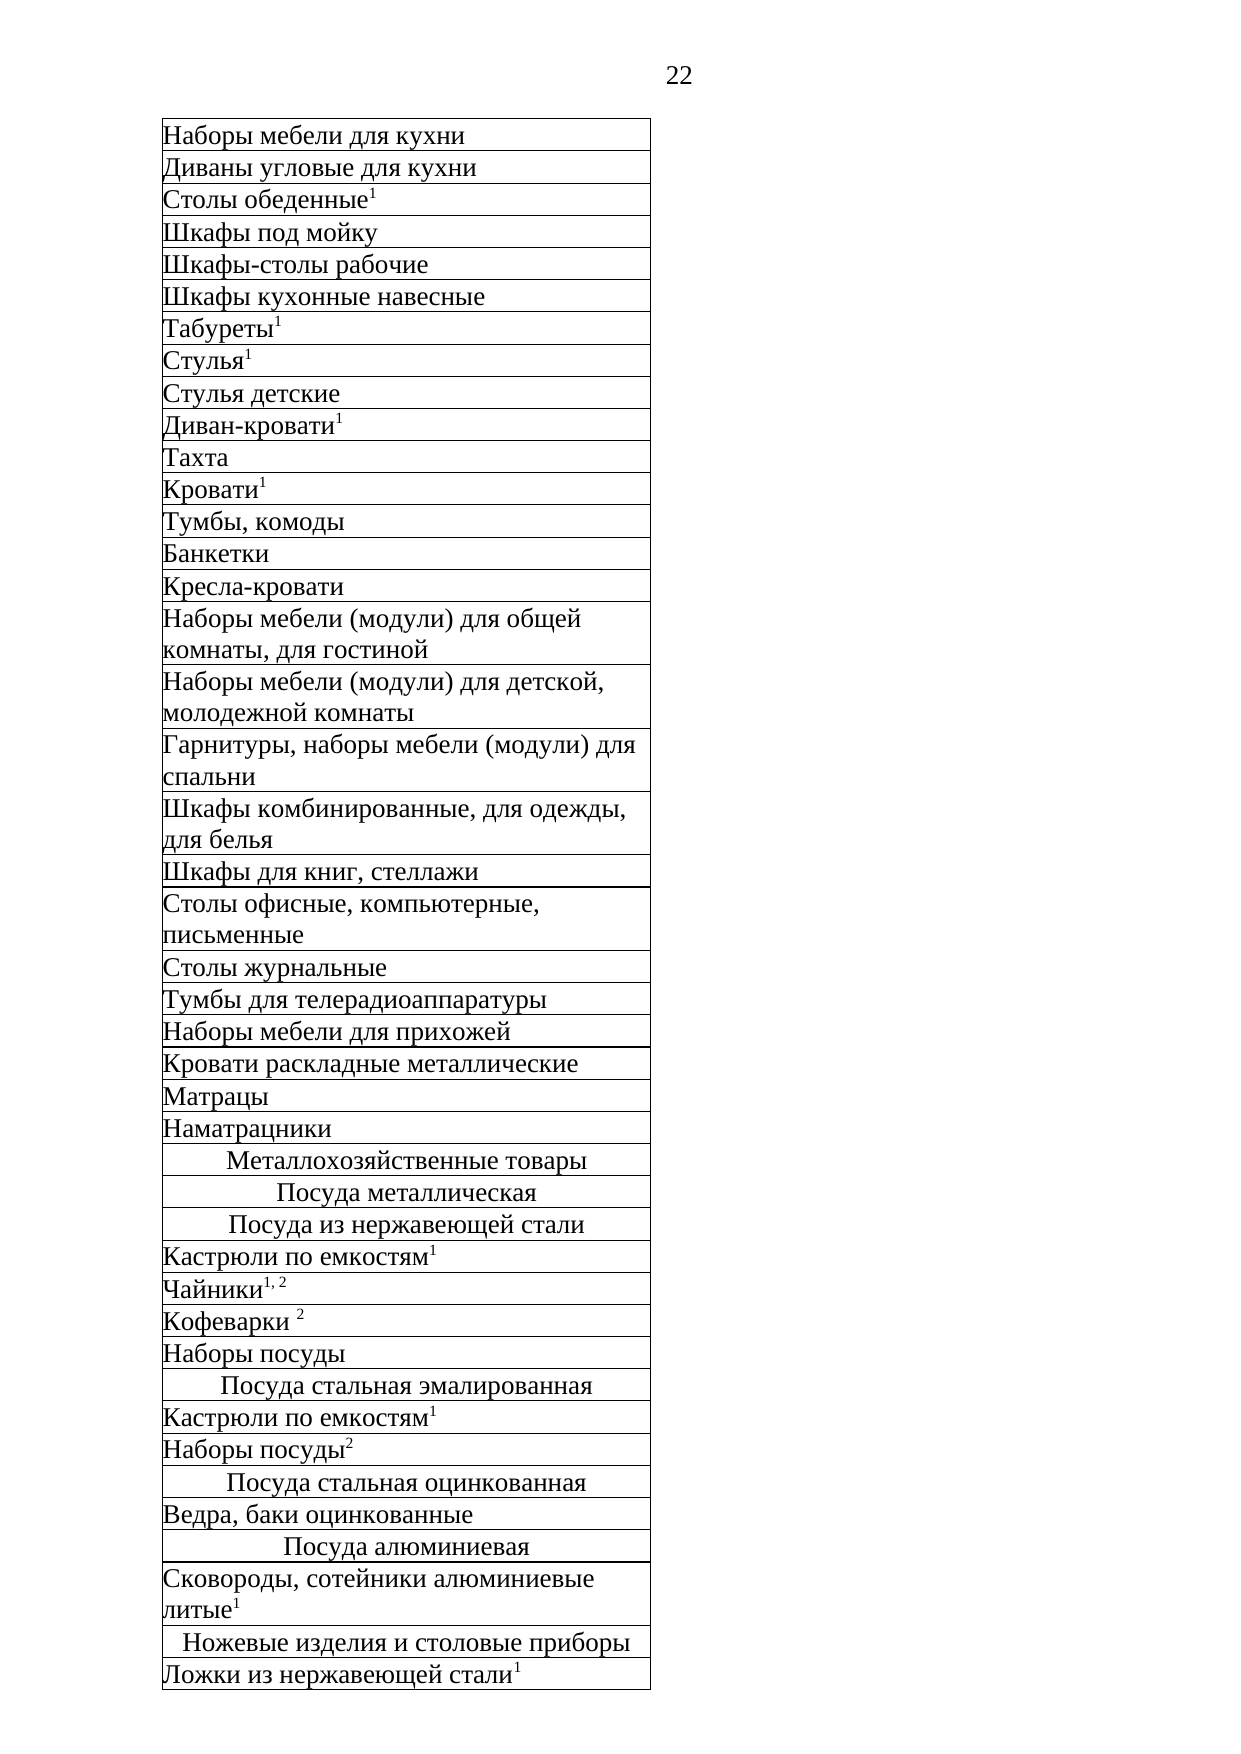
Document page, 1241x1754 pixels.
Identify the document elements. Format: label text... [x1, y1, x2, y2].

table_cell Кровати1 [163, 473, 650, 504]
table_cell Табуреты1 [163, 312, 650, 343]
table_cell Посуда из нержавеющей стали [163, 1208, 650, 1239]
table_cell Ведра, баки оцинкованные [163, 1498, 650, 1529]
table_cell Наборы мебели (модули) для общей комнаты, для гостиной [163, 602, 650, 664]
table_cell Ножевые изделия и столовые приборы [163, 1626, 650, 1657]
table_cell Тумбы, комоды [163, 505, 650, 537]
table_cell Наборы посуды2 [163, 1434, 650, 1465]
table_cell Посуда стальная эмалированная [163, 1369, 650, 1400]
table_cell Кровати раскладные металлические [163, 1048, 650, 1078]
table_cell Чайники1, 2 [163, 1273, 650, 1304]
table_cell Диваны угловые для кухни [163, 151, 650, 182]
table_cell Шкафы под мойку [163, 216, 650, 247]
table_cell Тахта [163, 441, 650, 472]
table_cell Металлохозяйственные товары [163, 1144, 650, 1175]
table_cell Наматрацники [163, 1112, 650, 1143]
table_cell Кофеварки 2 [163, 1305, 650, 1336]
table_cell Кресла-кровати [163, 570, 650, 601]
table_cell Посуда металлическая [163, 1176, 650, 1207]
table_cell Кастрюли по емкостям1 [163, 1401, 650, 1433]
table_cell Посуда алюминиевая [163, 1530, 650, 1561]
table_cell Столы журнальные [163, 951, 650, 982]
table_cell Шкафы кухонные навесные [163, 280, 650, 311]
table_cell Кастрюли по емкостям1 [163, 1241, 650, 1272]
table_cell Гарнитуры, наборы мебели (модули) для спальни [163, 729, 650, 791]
table_cell Шкафы комбинированные, для одежды, для белья [163, 792, 650, 854]
table_cell Наборы мебели (модули) для детской, молодежной комнаты [163, 665, 650, 728]
table_cell Стулья1 [163, 345, 650, 376]
table_cell Столы обеденные1 [163, 184, 650, 215]
table_cell Наборы посуды [163, 1337, 650, 1368]
table_cell Столы офисные, компьютерные, письменные [163, 888, 650, 950]
table_cell Посуда стальная оцинкованная [163, 1466, 650, 1497]
table_cell Шкафы для книг, стеллажи [163, 855, 650, 886]
table_cell Сковороды, сотейники алюминиевые литые1 [163, 1563, 650, 1625]
table_cell Наборы мебели для кухни [163, 119, 650, 150]
table_cell Стулья детские [163, 377, 650, 408]
table_cell Шкафы-столы рабочие [163, 248, 650, 279]
table_cell Наборы мебели для прихожей [163, 1015, 650, 1046]
table_cell Тумбы для телерадиоаппаратуры [163, 983, 650, 1014]
table_cell Ложки из нержавеющей стали1 [163, 1658, 650, 1689]
table_cell Банкетки [163, 538, 650, 569]
table_cell Диван-кровати1 [163, 409, 650, 440]
table_cell Матрацы [163, 1080, 650, 1111]
